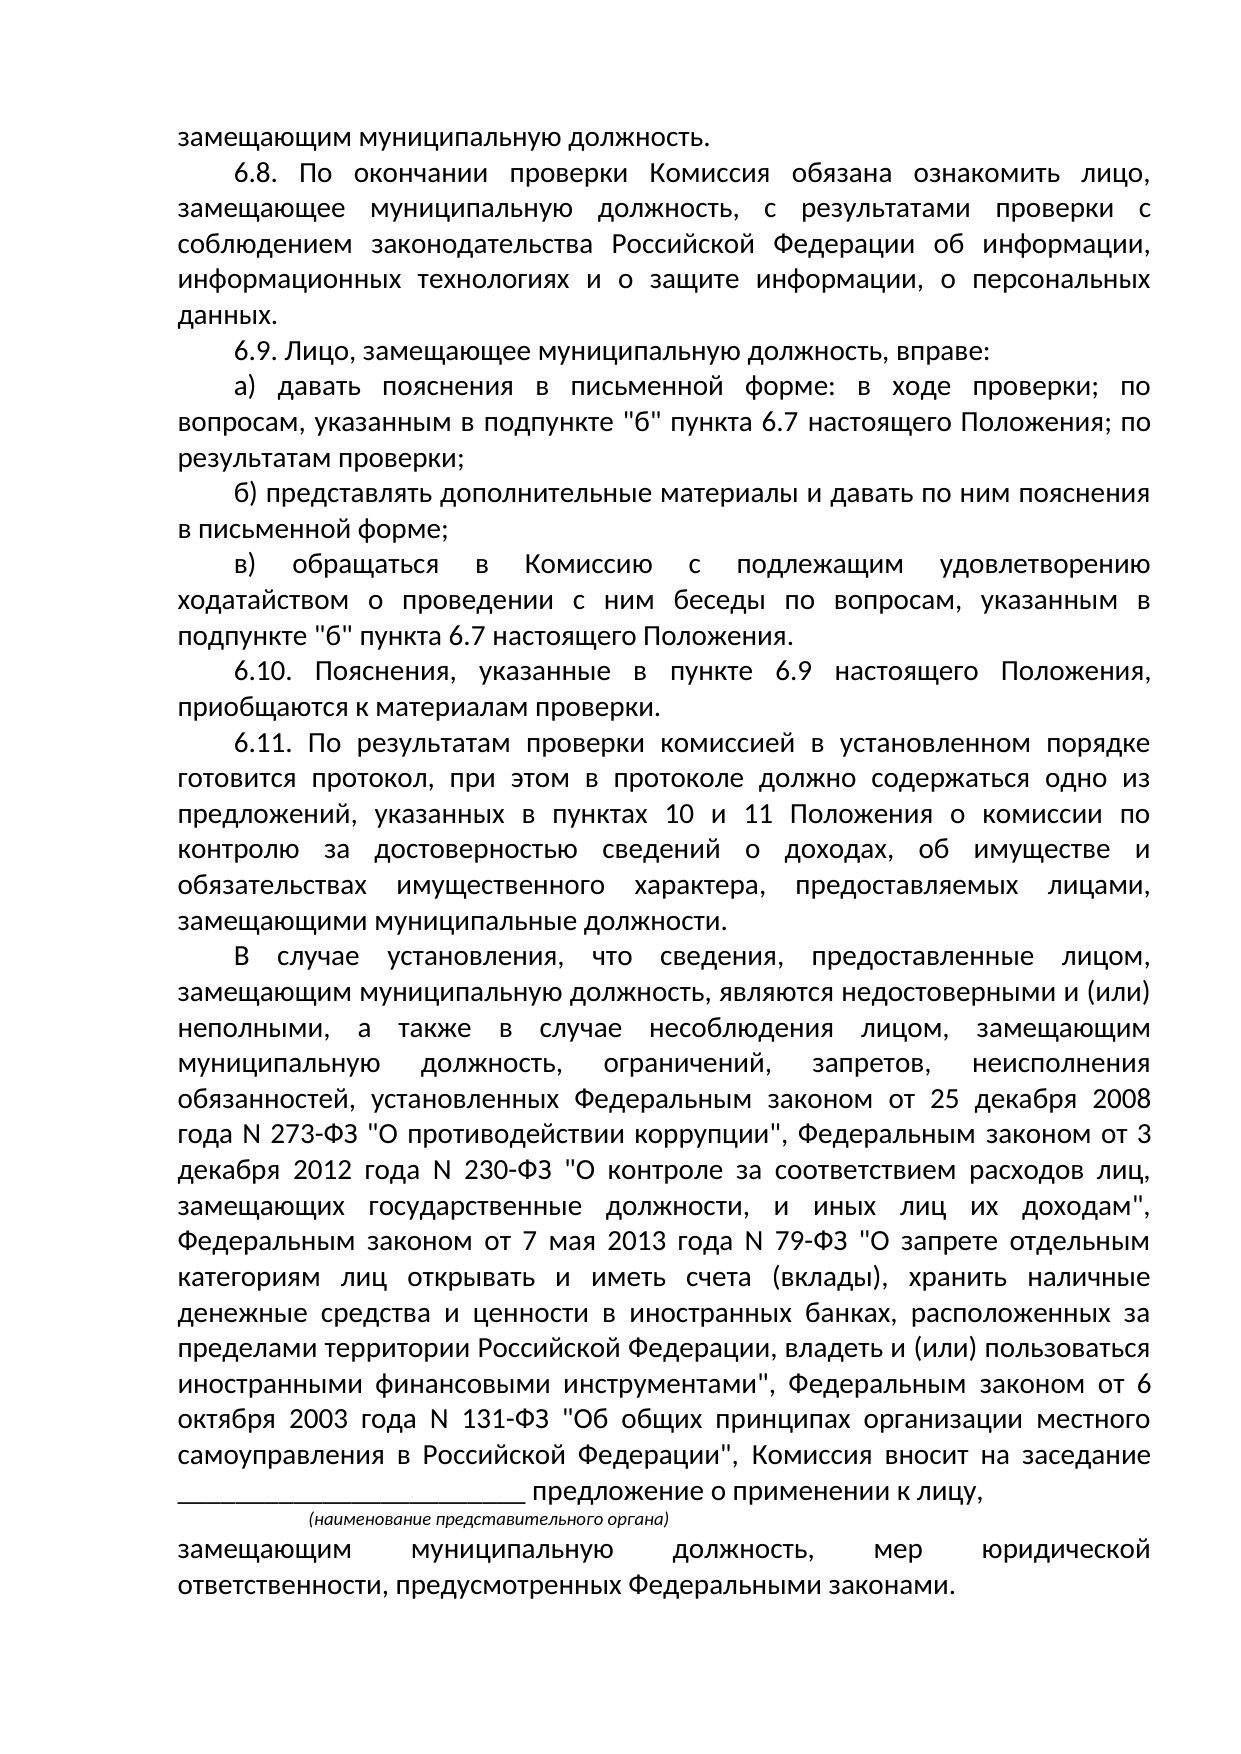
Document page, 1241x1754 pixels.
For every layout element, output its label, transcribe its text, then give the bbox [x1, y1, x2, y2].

text б) представлять дополнительные материалы и давать по ним пояснения в письменной форме; [177, 474, 1152, 546]
text 6.10. Пояснения, указанные в пункте 6.9 настоящего Положения, приобщаются к материалам проверки. [177, 652, 1152, 724]
title 6.11. По результатам проверки комиссией в установленном порядке готовится протокол, при этом в протоколе должно содержаться одно из предложений, указанных в пунктах 10 и 11 Положения о комиссии по контролю за достоверностью сведений о доходах, об имуществе и обязательствах имущественного характера, предоставляемых лицами, замещающими муниципальные должности. [177, 724, 1152, 937]
title (наименование представительного органа) [177, 1507, 1152, 1530]
text а) давать пояснения в письменной форме: в ходе проверки; по вопросам, указанным в подпункте "б" пункта 6.7 настоящего Положения; по результатам проверки; [177, 367, 1152, 474]
text в) обращаться в Комиссию с подлежащим удовлетворению ходатайством о проведении с ним беседы по вопросам, указанным в подпункте "б" пункта 6.7 настоящего Положения. [177, 546, 1152, 652]
title замещающим муниципальную должность, мер юридической ответственности, предусмотренных Федеральными законами. [177, 1530, 1152, 1602]
title В случае установления, что сведения, предоставленные лицом, замещающим муниципальную должность, являются недостоверными и (или) неполными, а также в случае несоблюдения лицом, замещающим муниципальную должность, ограничений, запретов, неисполнения обязанностей, установленных Федеральным законом от 25 декабря 2008 года N 273-ФЗ "О противодействии коррупции", Федеральным законом от 3 декабря 2012 года N 230-ФЗ "О контроле за соответствием расходов лиц, замещающих государственные должности, и иных лиц их доходам", Федеральным законом от 7 мая 2013 года N 79-ФЗ "О запрете отдельным категориям лиц открывать и иметь счета (вклады), хранить наличные денежные средства и ценности в иностранных банках, расположенных за пределами территории Российской Федерации, владеть и (или) пользоваться иностранными финансовыми инструментами", Федеральным законом от 6 октября 2003 года N 131-ФЗ "Об общих принципах организации местного самоуправления в Российской Федерации", Комиссия вносит на заседание ________________________ предложение о применении к лицу, [177, 937, 1152, 1507]
text 6.8. По окончании проверки Комиссия обязана ознакомить лицо, замещающее муниципальную должность, с результатами проверки с соблюдением законодательства Российской Федерации об информации, информационных технологиях и о защите информации, о персональных данных. [177, 154, 1152, 332]
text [177, 118, 1152, 154]
text 6.9. Лицо, замещающее муниципальную должность, вправе: [177, 332, 1152, 367]
